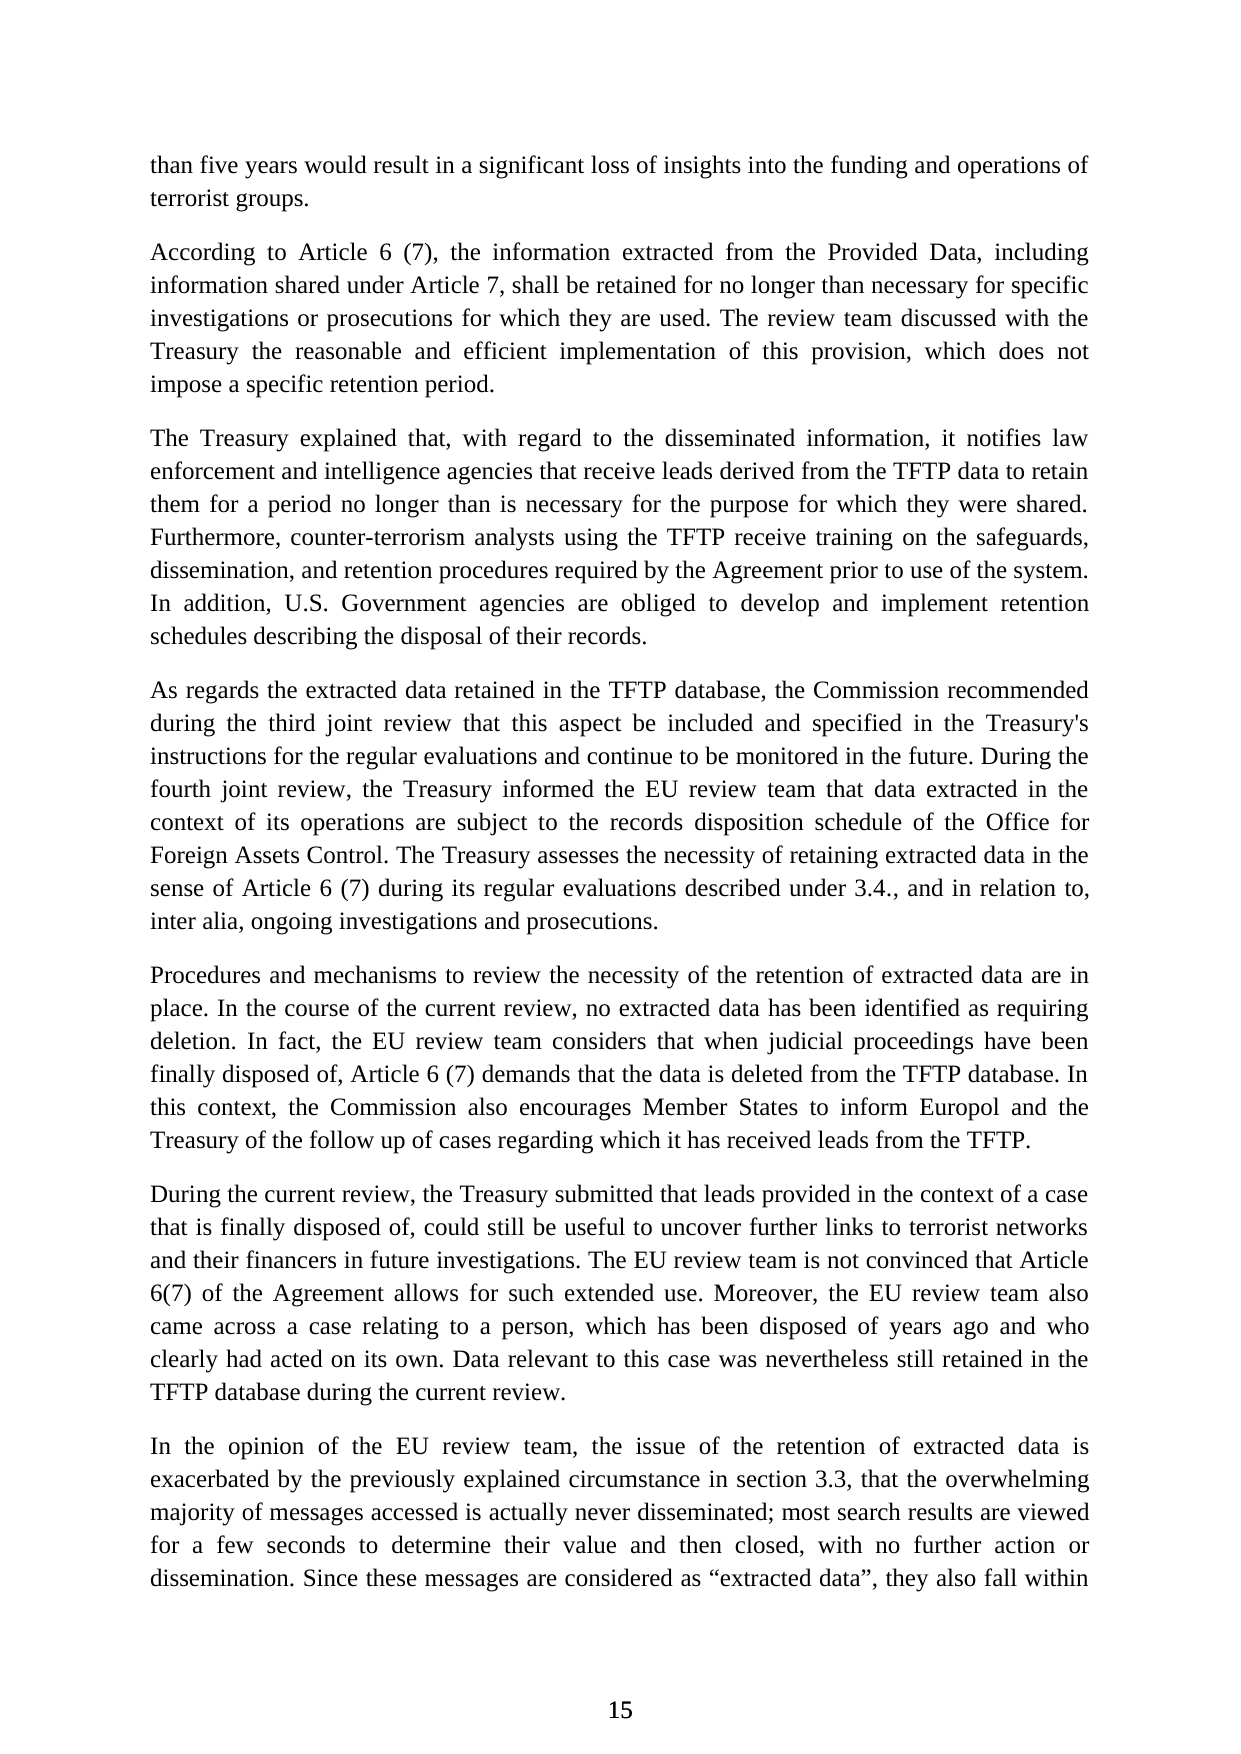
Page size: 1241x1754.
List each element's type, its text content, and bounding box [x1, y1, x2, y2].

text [150, 1431, 1090, 1592]
text According to Article 6 (7), the information extracted from the Provided Data, including information shared under Article 7, shall be retained for no longer than necessary for specific investigations or prosecutions for which they are used. The review team discussed with the Treasury the reasonable and efficient implementation of this provision, which does not impose a specific retention period. [150, 237, 1090, 398]
text The Treasury explained that, with regard to the disseminated information, it notifies law enforcement and intelligence agencies that receive leads derived from the TFTP data to retain them for a period no longer than is necessary for the purpose for which they were shared. Furthermore, counter-terrorism analysts using the TFTP receive training on the safeguards, dissemination, and retention procedures required by the Agreement prior to use of the system. In addition, U.S. Government agencies are obliged to develop and implement retention schedules describing the disposal of their records. [150, 423, 1090, 650]
text During the current review, the Treasury submitted that leads provided in the context of a case that is finally disposed of, could still be useful to uncover further links to terrorist networks and their financers in future investigations. The EU review team is not convinced that Article 6(7) of the Agreement allows for such extended use. Moreover, the EU review team also came across a case relating to a person, which has been disposed of years ago and who clearly had acted on its own. Data relevant to this case was nevertheless still retained in the TFTP database during the current review. [150, 1179, 1090, 1406]
text Procedures and mechanisms to review the necessity of the retention of extracted data are in place. In the course of the current review, no extracted data has been identified as requiring deletion. In fact, the EU review team considers that when judicial proceedings have been finally disposed of, Article 6 (7) demands that the data is deleted from the TFTP database. In this context, the Commission also encourages Member States to inform Europol and the Treasury of the follow up of cases regarding which it has received leads from the TFTP. [150, 960, 1090, 1154]
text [150, 150, 1090, 212]
text As regards the extracted data retained in the TFTP database, the Commission recommended during the third joint review that this aspect be included and specified in the Treasury's instructions for the regular evaluations and continue to be monitored in the future. During the fourth joint review, the Treasury informed the EU review team that data extracted in the context of its operations are subject to the records disposition schedule of the Office for Foreign Assets Control. The Treasury assesses the necessity of retaining extracted data in the sense of Article 6 (7) during its regular evaluations described under 3.4., and in relation to, inter alia, ongoing investigations and prosecutions. [150, 675, 1090, 935]
